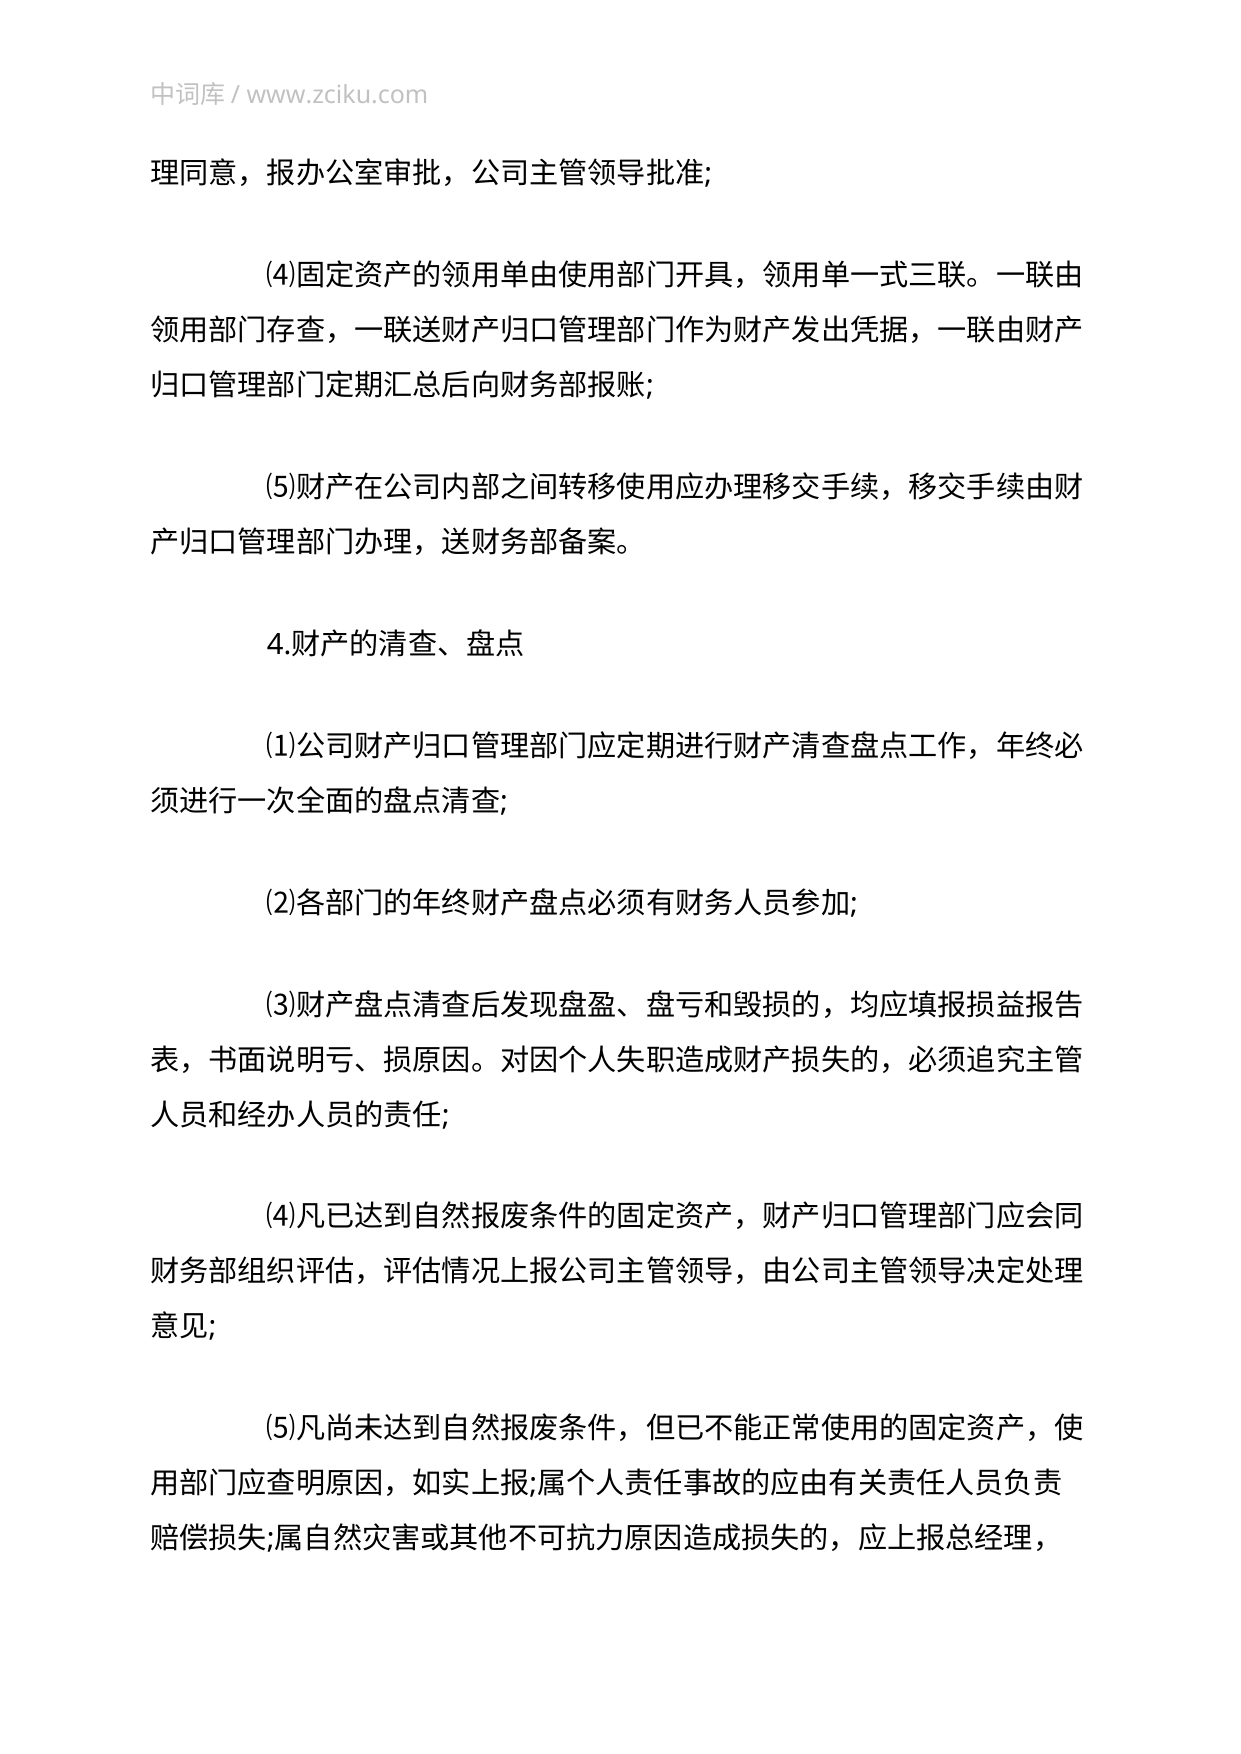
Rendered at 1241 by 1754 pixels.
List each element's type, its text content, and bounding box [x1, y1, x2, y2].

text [150, 150, 1090, 192]
text ⑸财产在公司内部之间转移使用应办理移交手续，移交手续由财产归口管理部门办理，送财务部备案。 [150, 464, 1090, 561]
text ⑷固定资产的领用单由使用部门开具，领用单一式三联。一联由领用部门存查，一联送财产归口管理部门作为财产发出凭据，一联由财产归口管理部门定期汇总后向财务部报账; [150, 252, 1090, 404]
text ⑶财产盘点清查后发现盘盈、盘亏和毁损的，均应填报损益报告表，书面说明亏、损原因。对因个人失职造成财产损失的，必须追究主管人员和经办人员的责任; [150, 981, 1090, 1133]
text 4.财产的清查、盘点 [150, 620, 1090, 663]
text ⑷凡已达到自然报废条件的固定资产，财产归口管理部门应会同财务部组织评估，评估情况上报公司主管领导，由公司主管领导决定处理意见; [150, 1193, 1090, 1345]
text ⑴公司财产归口管理部门应定期进行财产清查盘点工作，年终必须进行一次全面的盘点清查; [150, 722, 1090, 820]
text ⑵各部门的年终财产盘点必须有财务人员参加; [150, 879, 1090, 922]
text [150, 1405, 1090, 1557]
